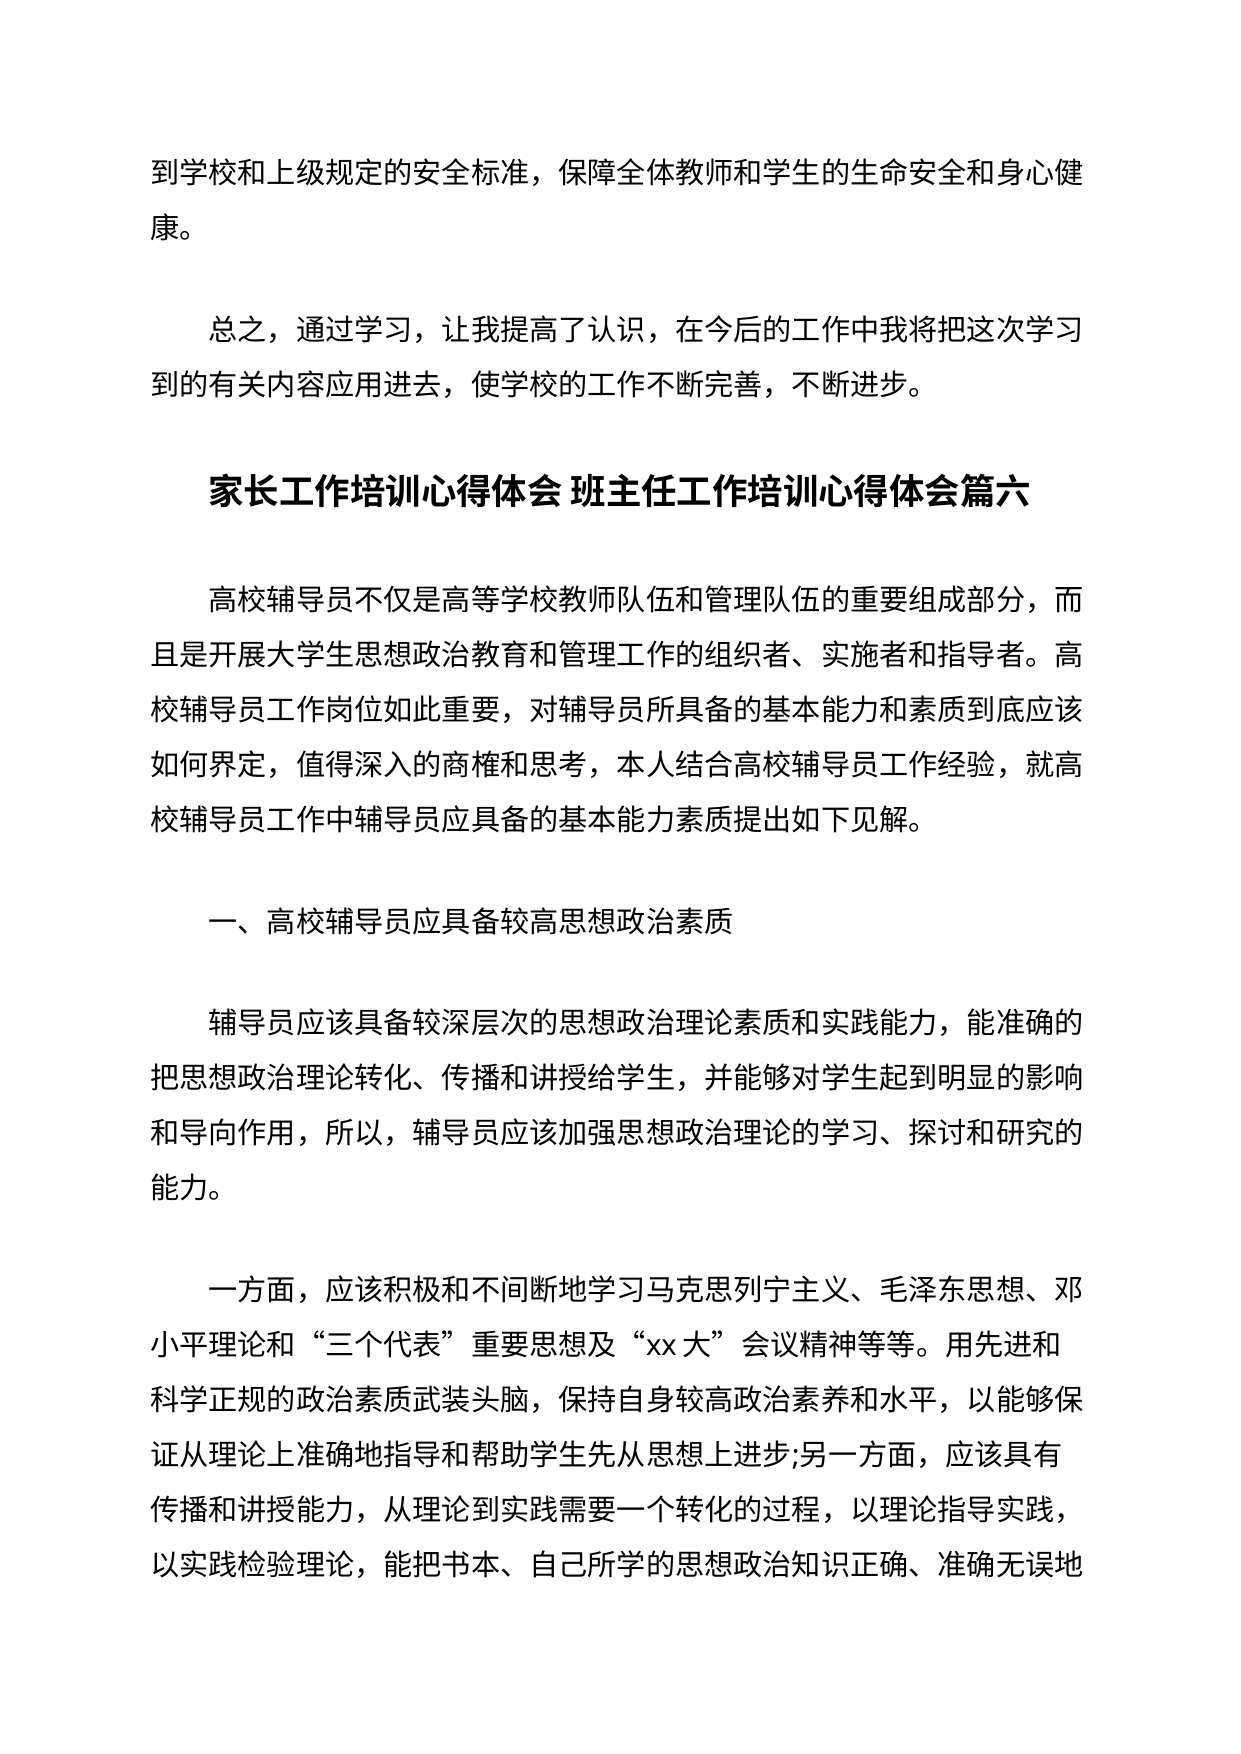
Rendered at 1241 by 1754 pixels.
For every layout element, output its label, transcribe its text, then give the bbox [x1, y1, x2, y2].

text 总之，通过学习，让我提高了认识，在今后的工作中我将把这次学习到的有关内容应用进去，使学校的工作不断完善，不断进步。 [150, 307, 1090, 404]
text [150, 1266, 1090, 1583]
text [150, 150, 1090, 247]
text 一、高校辅导员应具备较高思想政治素质 [150, 898, 1090, 940]
text 家长工作培训心得体会 班主任工作培训心得体会篇六 [150, 463, 1090, 514]
text 高校辅导员不仅是高等学校教师队伍和管理队伍的重要组成部分，而且是开展大学生思想政治教育和管理工作的组织者、实施者和指导者。高校辅导员工作岗位如此重要，对辅导员所具备的基本能力和素质到底应该如何界定，值得深入的商榷和思考，本人结合高校辅导员工作经验，就高校辅导员工作中辅导员应具备的基本能力素质提出如下见解。 [150, 577, 1090, 839]
text 辅导员应该具备较深层次的思想政治理论素质和实践能力，能准确的把思想政治理论转化、传播和讲授给学生，并能够对学生起到明显的影响和导向作用，所以，辅导员应该加强思想政治理论的学习、探讨和研究的能力。 [150, 1000, 1090, 1207]
